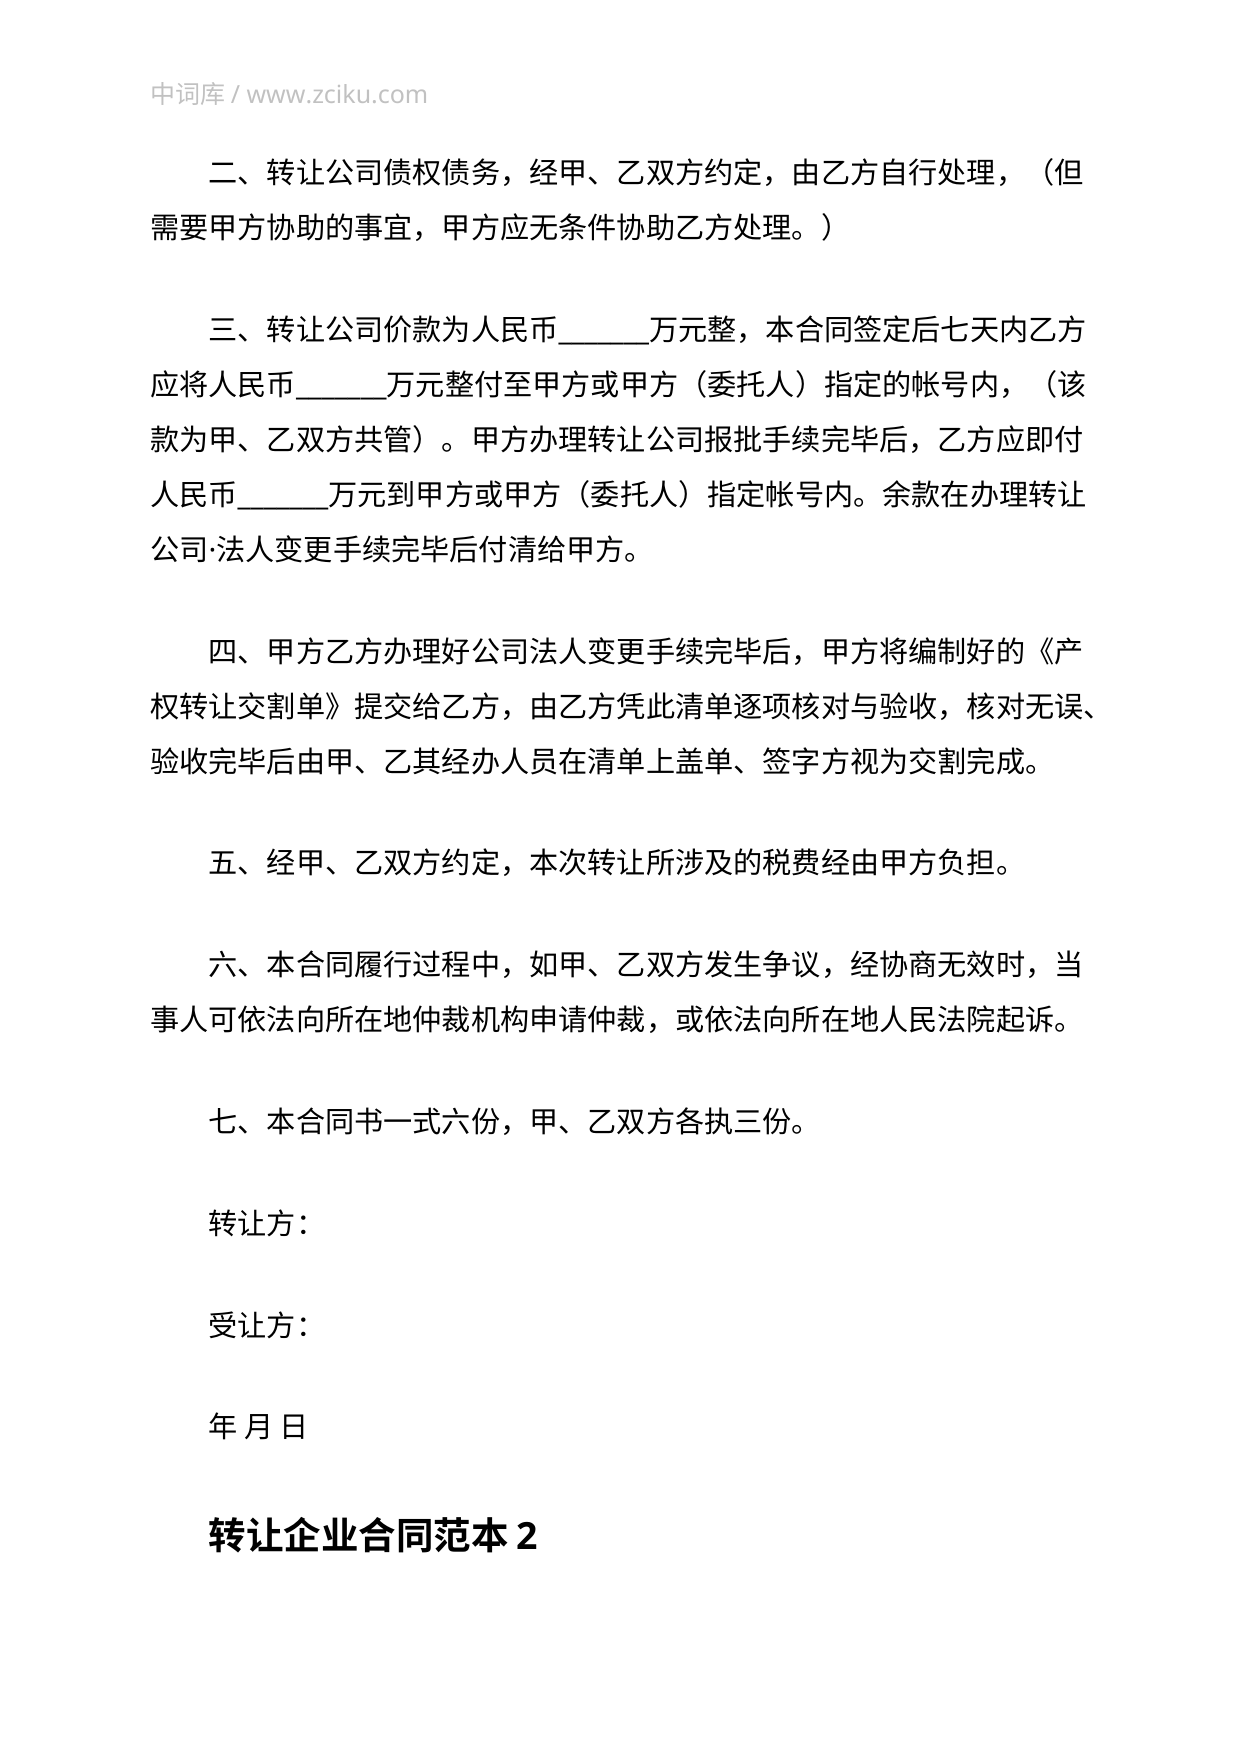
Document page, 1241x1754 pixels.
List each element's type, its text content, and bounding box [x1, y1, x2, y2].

text 受让方： [150, 1302, 1090, 1344]
text 七、本合同书一式六份，甲、乙双方各执三份。 [150, 1098, 1090, 1141]
text 三、转让公司价款为人民币_______万元整，本合同签定后七天内乙方应将人民币_______万元整付至甲方或甲方（委托人）指定的帐号内，（该款为甲、乙双方共管）。甲方办理转让公司报批手续完毕后，乙方应即付人民币_______万元到甲方或甲方（委托人）指定帐号内。余款在办理转让公司·法人变更手续完毕后付清给甲方。 [150, 307, 1090, 569]
text 二、转让公司债权债务，经甲、乙双方约定，由乙方自行处理，（但需要甲方协助的事宜，甲方应无条件协助乙方处理。） [150, 150, 1090, 247]
text 转让方： [150, 1200, 1090, 1243]
text 六、本合同履行过程中，如甲、乙双方发生争议，经协商无效时，当事人可依法向所在地仲裁机构申请仲裁，或依法向所在地人民法院起诉。 [150, 942, 1090, 1039]
text 年 月 日 [150, 1404, 1090, 1446]
text 四、甲方乙方办理好公司法人变更手续完毕后，甲方将编制好的《产权转让交割单》提交给乙方，由乙方凭此清单逐项核对与验收，核对无误、验收完毕后由甲、乙其经办人员在清单上盖单、签字方视为交割完成。 [150, 628, 1090, 781]
text 转让企业合同范本2 [150, 1506, 1090, 1560]
text 五、经甲、乙双方约定，本次转让所涉及的税费经由甲方负担。 [150, 840, 1090, 882]
